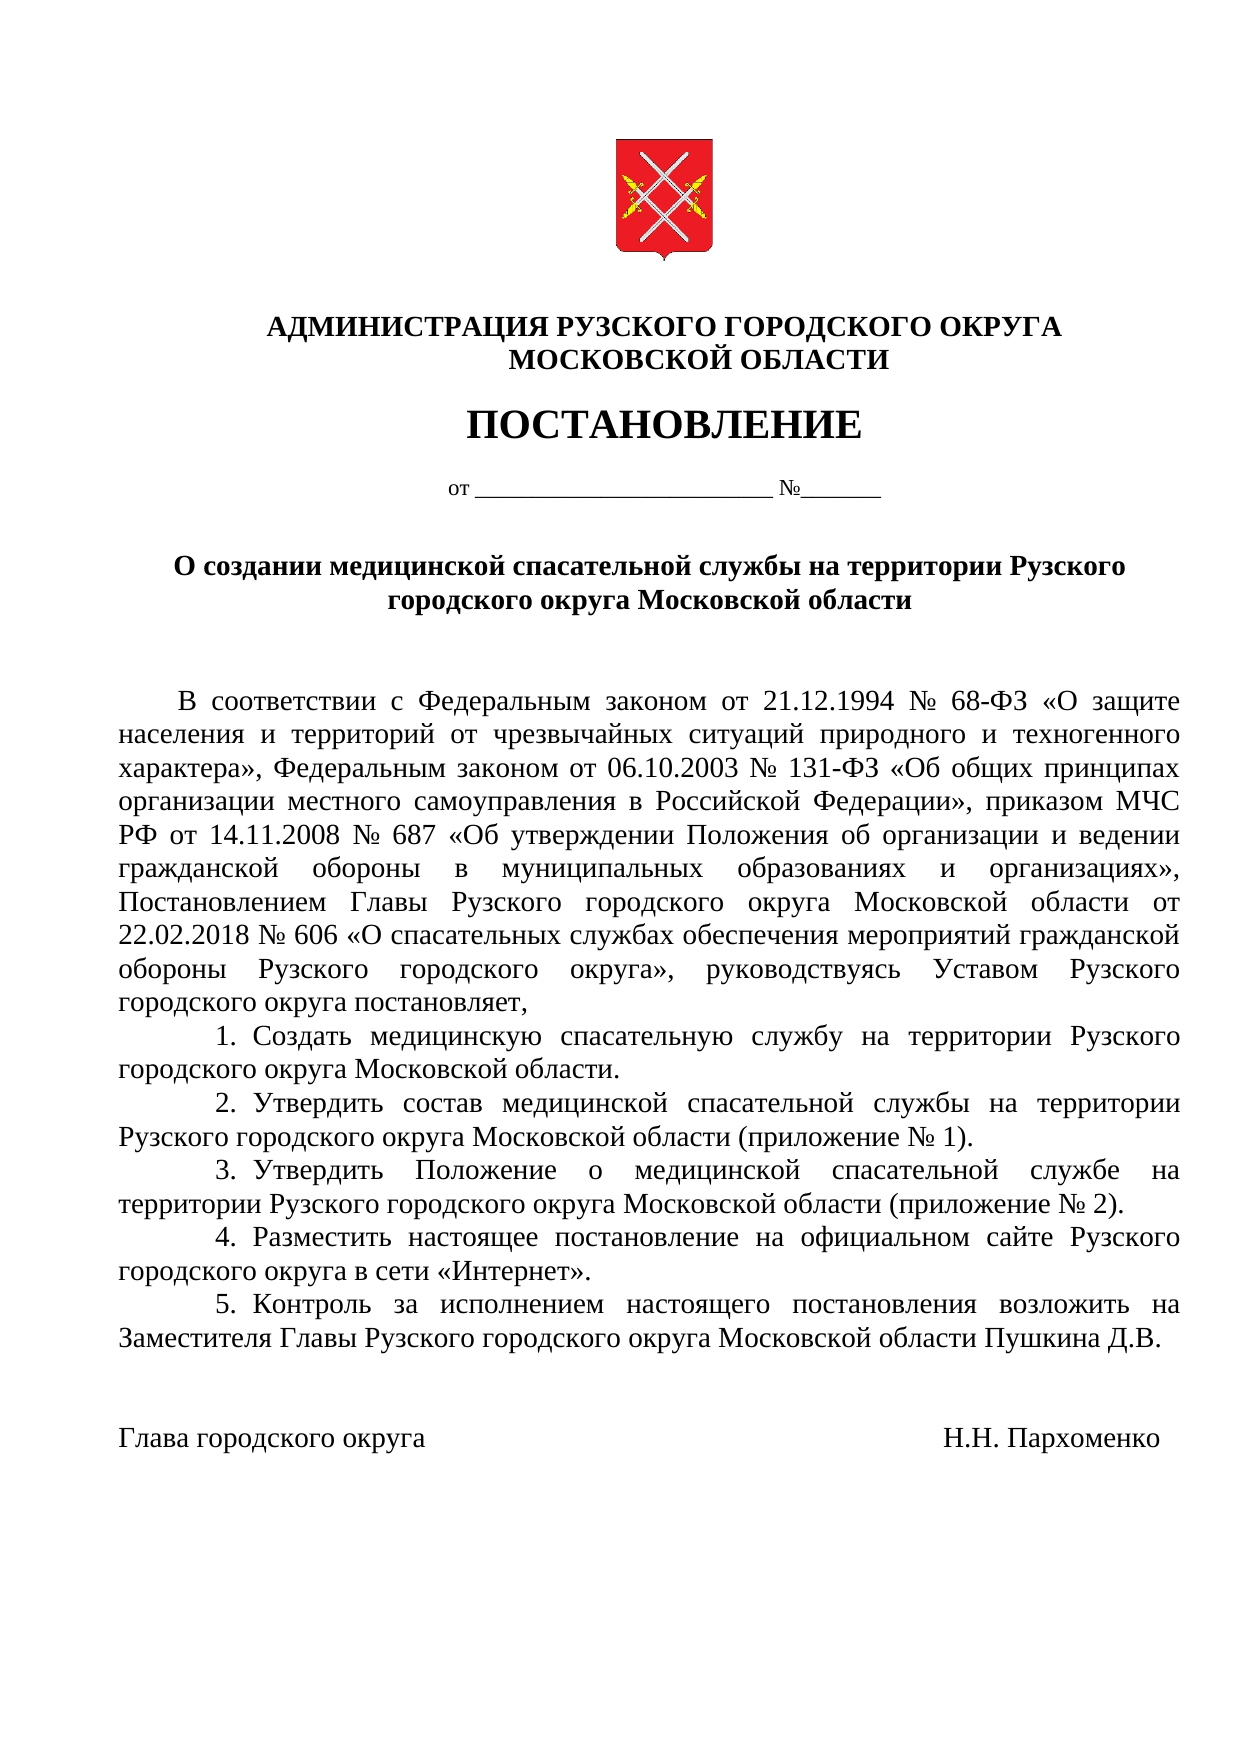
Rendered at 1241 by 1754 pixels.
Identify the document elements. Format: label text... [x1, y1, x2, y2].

text В соответствии с Федеральным законом от 21.12.1994 № 68-ФЗ «О защите населения и территорий от чрезвычайных ситуаций природного и техногенного характера», Федеральным законом от 06.10.2003 № 131-ФЗ «Об общих принципах организации местного самоуправления в Российской Федерации», приказом МЧС РФ от 14.11.2008 № 687 «Об утверждении Положения об организации и ведении гражданской обороны в муниципальных образованиях и организациях», Постановлением Главы Рузского городского округа Московской области от 22.02.2018 № 606 «О спасательных службах обеспечения мероприятий гражданской обороны Рузского городского округа», руководствуясь Уставом Рузского городского округа постановляет, [118, 683, 1181, 1018]
text от __________________________ №_______ [177, 474, 1152, 501]
list Утвердить Положение о медицинской спасательной службе на территории Рузского городского округа Московской области (приложение № 2). [118, 1152, 1181, 1219]
list Утвердить состав медицинской спасательной службы на территории Рузского городского округа Московской области (приложение № 1). [118, 1085, 1181, 1152]
text О создании медицинской спасательной службы на территории Рузского городского округа Московской области [118, 548, 1181, 616]
text Глава городского округа Н.Н. Пархоменко [118, 1421, 1181, 1454]
text АДМИНИСТРАЦИЯ РУЗСКОГО ГОРОДСКОГО ОКРУГА [177, 309, 1152, 343]
text ПОСТАНОВЛЕНИЕ [177, 400, 1152, 448]
list Создать медицинскую спасательную службу на территории Рузского городского округа Московской области. [118, 1018, 1181, 1085]
list Контроль за исполнением настоящего постановления возложить на Заместителя Главы Рузского городского округа Московской области Пушкина Д.В. [118, 1286, 1181, 1353]
subtitle МОСКОВСКОЙ ОБЛАСТИ [183, 343, 1152, 376]
list Разместить настоящее постановление на официальном сайте Рузского городского округа в сети «Интернет». [118, 1219, 1181, 1286]
picture [616, 139, 713, 262]
